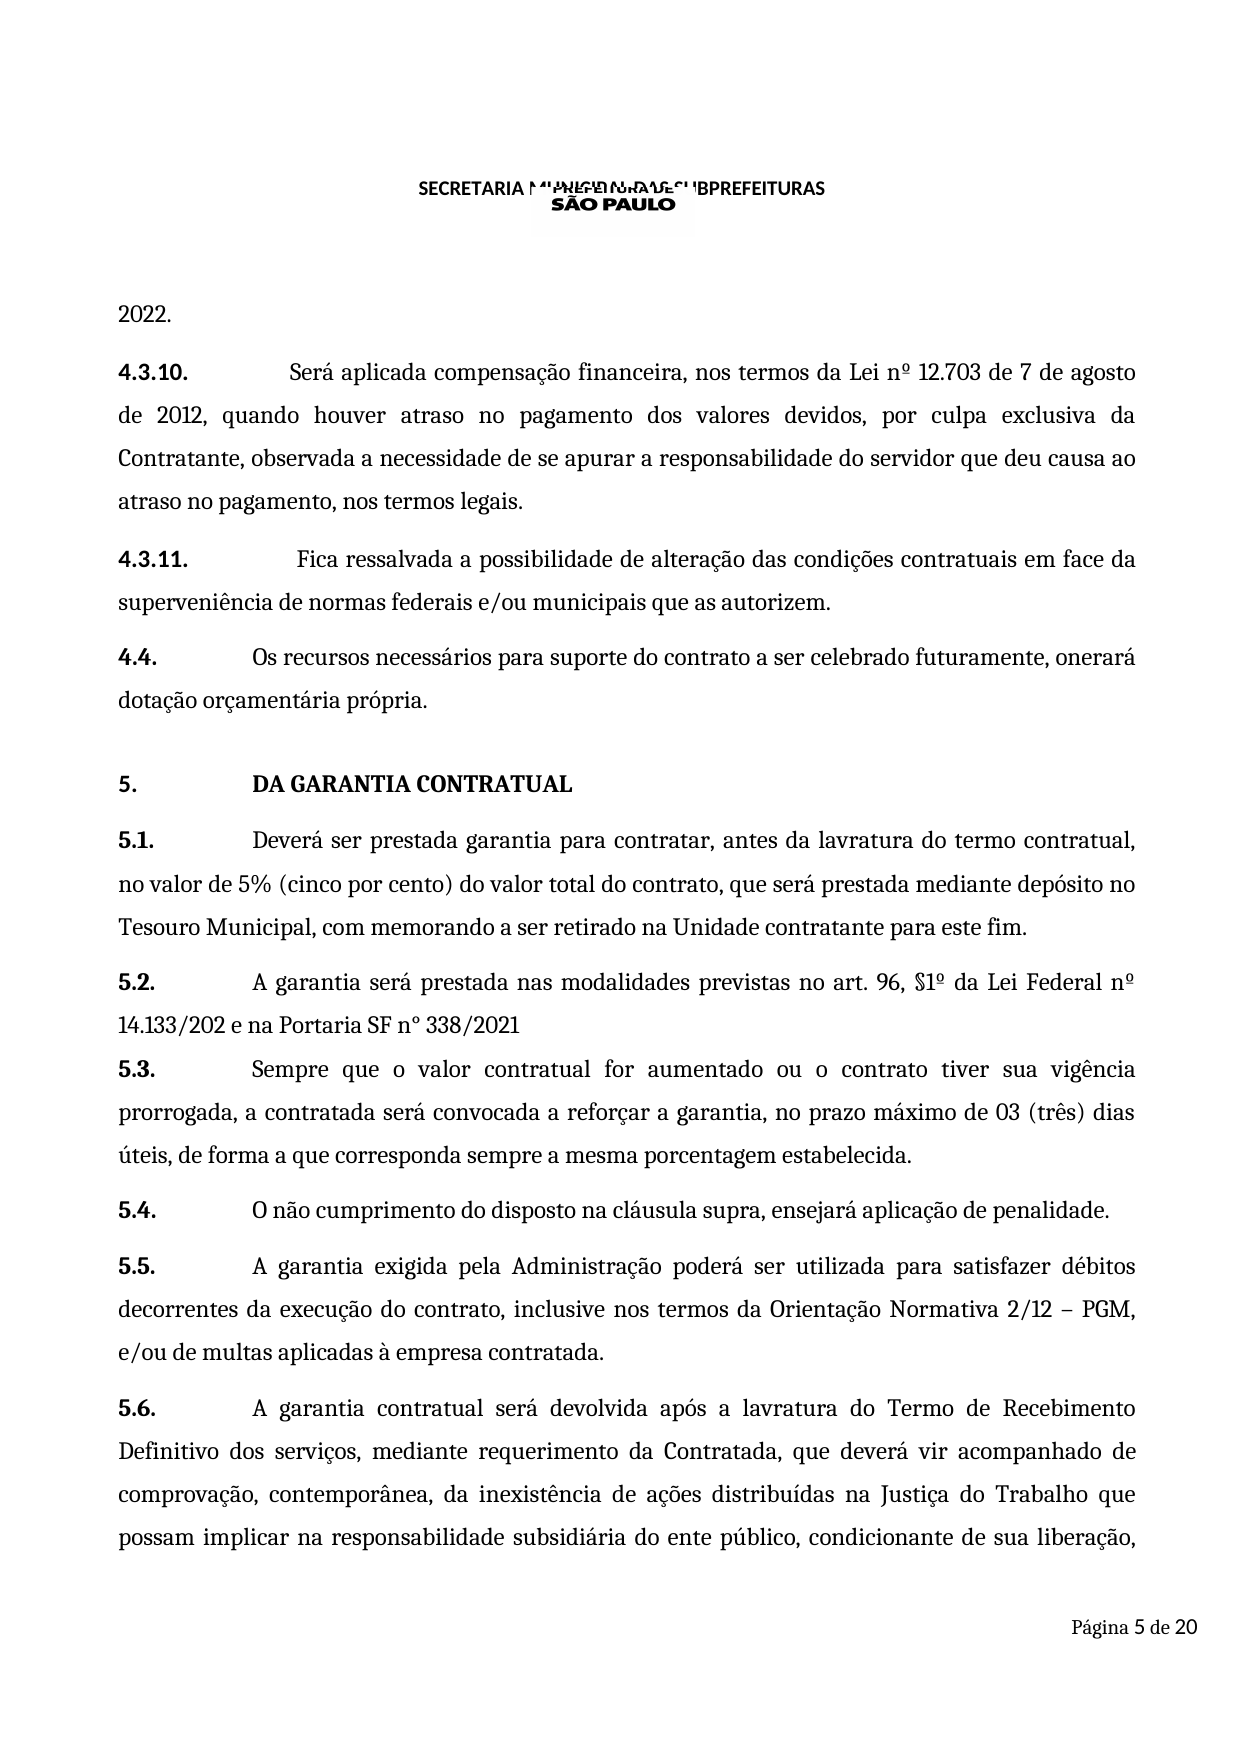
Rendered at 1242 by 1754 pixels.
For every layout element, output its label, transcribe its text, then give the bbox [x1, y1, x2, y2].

list Sempre que o valor contratual for aumentado ou o contrato tiver sua vigência prorrogada, a contratada será convocada a reforçar a garantia, no prazo máximo de 03 (três) dias úteis, de forma a que corresponda sempre a mesma porcentagem estabelecida. [118, 1054, 1137, 1169]
list Deverá ser prestada garantia para contratar, antes da lavratura do termo contratual, no valor de 5% (cinco por cento) do valor total do contrato, que será prestada mediante depósito no Tesouro Municipal, com memorando a ser retirado na Unidade contratante para este fim. [118, 826, 1137, 941]
list O não cumprimento do disposto na cláusula supra, ensejará aplicação de penalidade. [118, 1196, 1137, 1225]
list A garantia exigida pela Administração poderá ser utilizada para satisfazer débitos decorrentes da execução do contrato, inclusive nos termos da Orientação Normativa 2/12 – PGM, e/ou de multas aplicadas à empresa contratada. [118, 1252, 1137, 1367]
list A garantia será prestada nas modalidades previstas no art. 96, §1º da Lei Federal nº 14.133/202 e na Portaria SF n° 338/2021 [118, 968, 1137, 1040]
list Será aplicada compensação financeira, nos termos da Lei nº 12.703 de 7 de agosto de 2012, quando houver atraso no pagamento dos valores devidos, por culpa exclusiva da Contratante, observada a necessidade de se apurar a responsabilidade do servidor que deu causa ao atraso no pagamento, nos termos legais. [118, 356, 1137, 516]
list Os recursos necessários para suporte do contrato a ser celebrado futuramente, onerará dotação orçamentária própria. [118, 643, 1137, 715]
picture [531, 187, 696, 237]
list DA GARANTIA CONTRATUAL [118, 768, 1137, 799]
list Fica ressalvada a possibilidade de alteração das condições contratuais em face da superveniência de normas federais e/ou municipais que as autorizem. [118, 543, 1137, 616]
